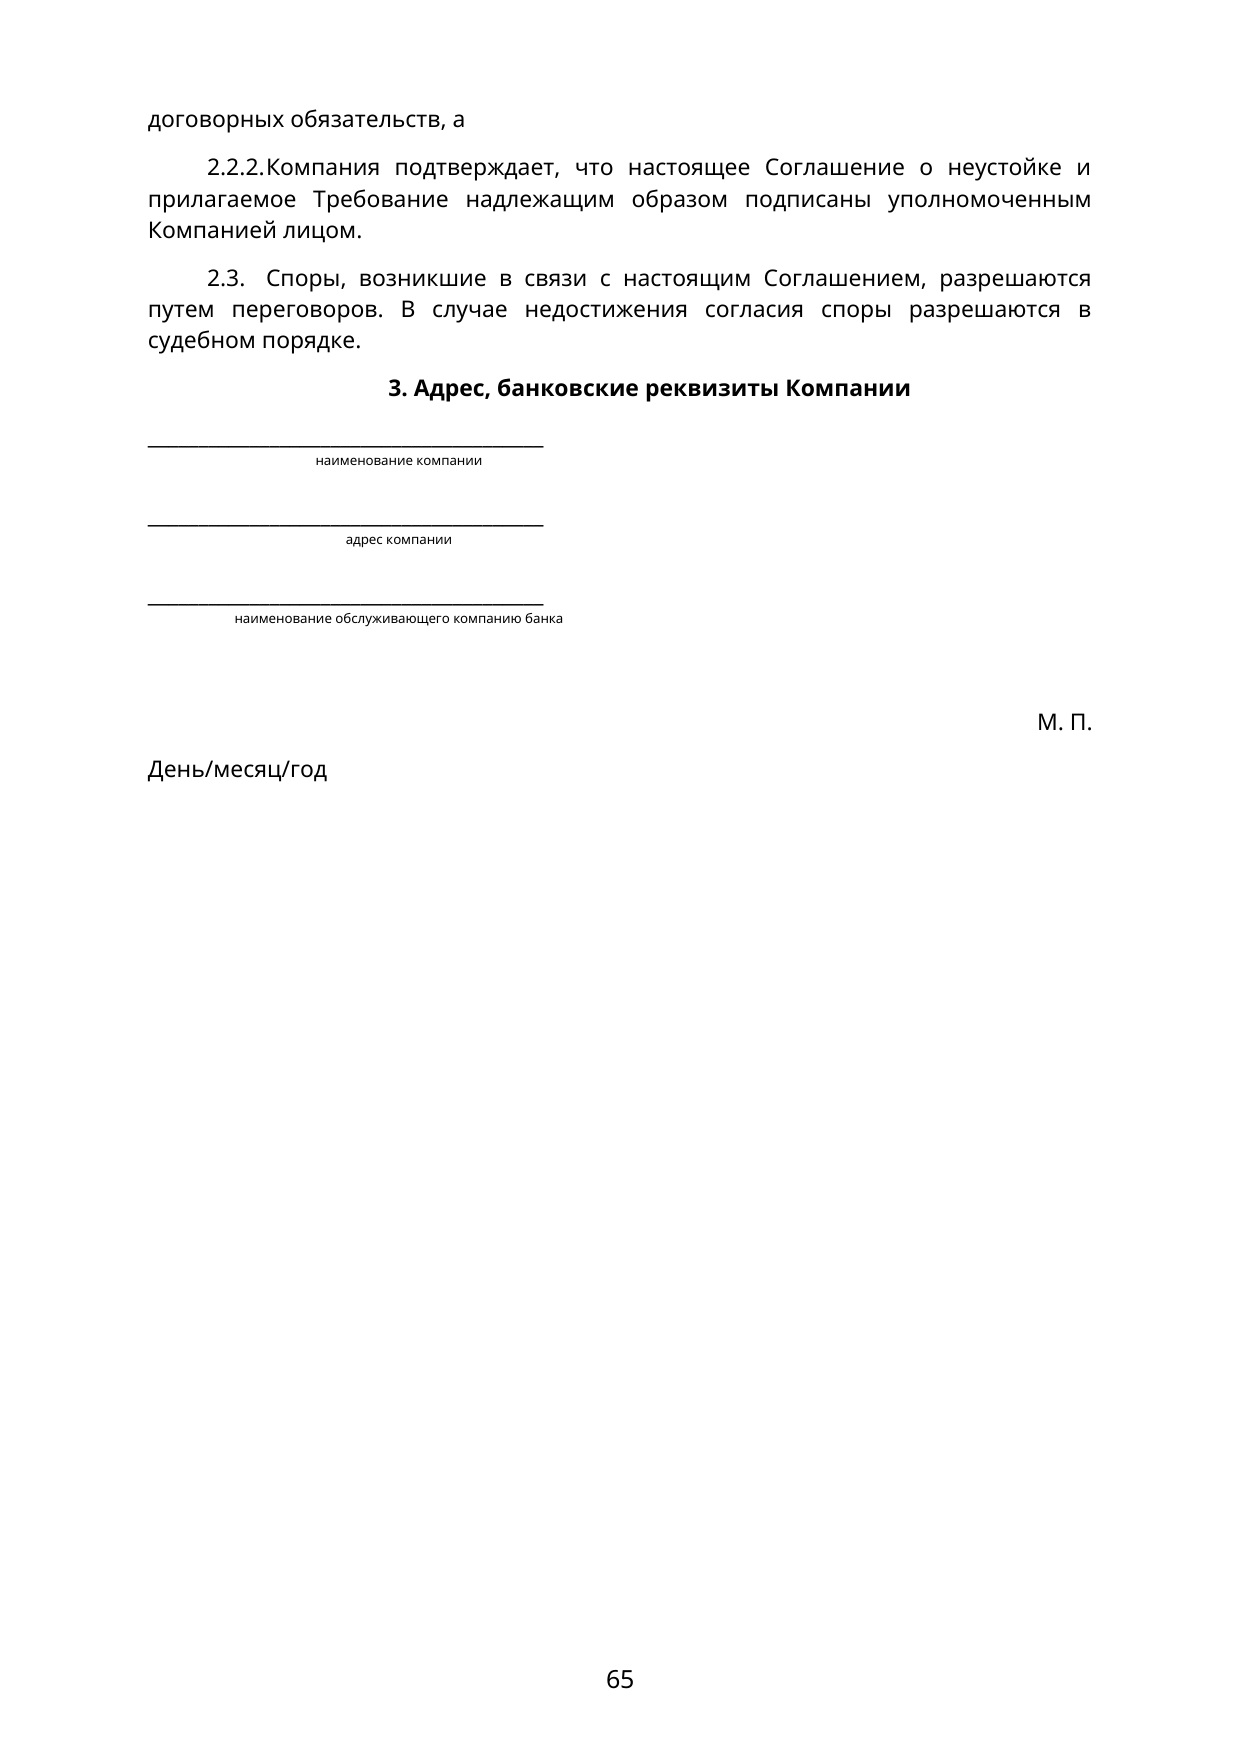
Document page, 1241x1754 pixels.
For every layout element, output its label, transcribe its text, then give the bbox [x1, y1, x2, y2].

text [148, 103, 1092, 135]
text наименование обслуживающего компанию банка [148, 610, 650, 641]
text адрес компании [148, 531, 650, 562]
text _______________________________________ [148, 499, 1092, 531]
text наименование компании [148, 451, 650, 483]
text М. П. [148, 706, 1092, 737]
text 3. Адрес, банковские реквизиты Компании [148, 372, 1092, 403]
text День/месяц/год [148, 753, 1092, 785]
text 2.2.2. Компания подтверждает, что настоящее Соглашение о неустойке и прилагаемое Требование надлежащим образом подписаны уполномоченным Компанией лицом. [148, 151, 1092, 245]
text _______________________________________ [148, 420, 1092, 451]
text 2.3. Споры, возникшие в связи с настоящим Соглашением, разрешаются путем переговоров. В случае недостижения согласия споры разрешаются в судебном порядке. [148, 262, 1092, 356]
text _______________________________________ [148, 578, 1092, 610]
